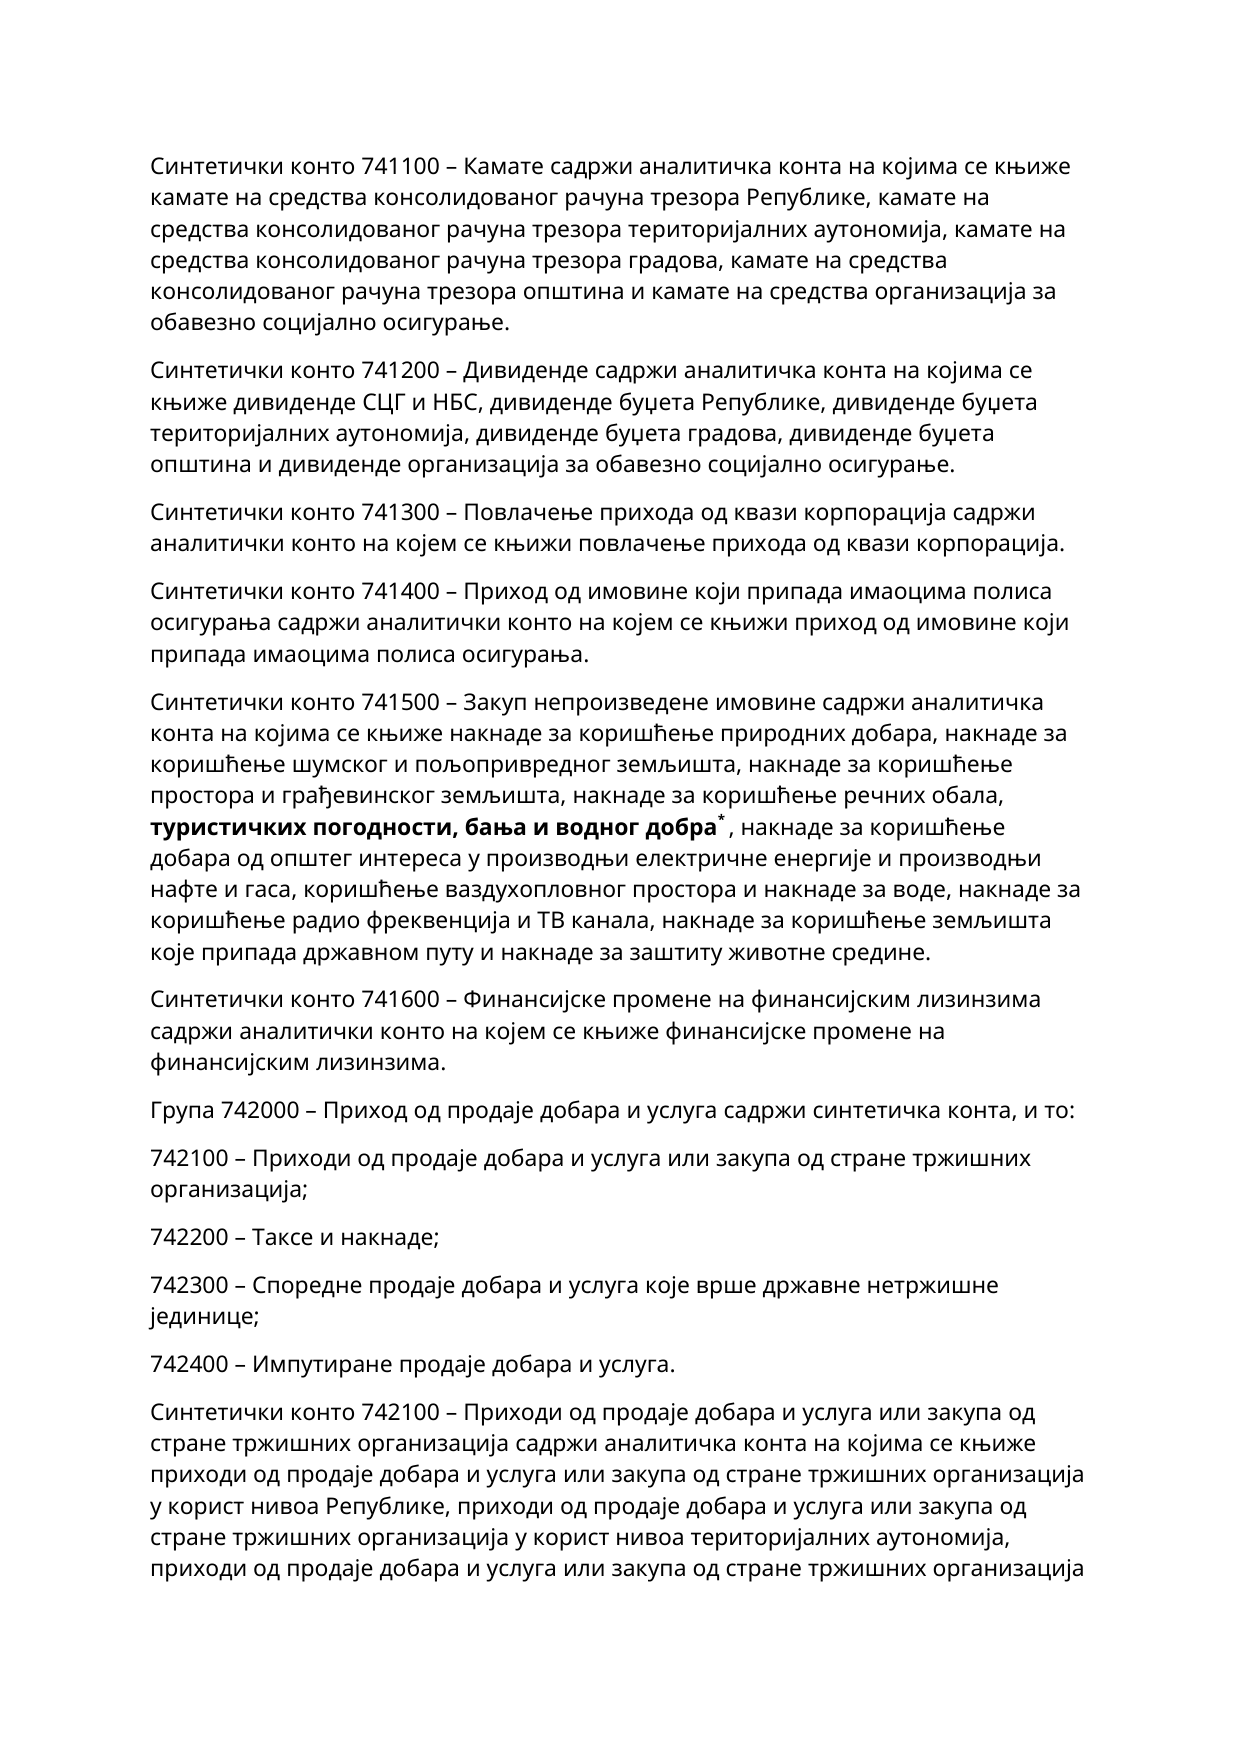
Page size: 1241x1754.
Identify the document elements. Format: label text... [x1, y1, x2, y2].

text Синтетички конто 741200 – Дивиденде садржи аналитичка конта на којима се књиже дивиденде СЦГ и НБС, дивиденде буџета Републике, дивиденде буџета територијалних аутономија, дивиденде буџета градова, дивиденде буџета општина и дивиденде организација за обавезно социјално осигурање. [150, 354, 1090, 479]
text Синтетички конто 741600 – Финансијске промене на финансијским лизинзима садржи аналитички конто на којем се књиже финансијске промене на финансијским лизинзима. [150, 983, 1090, 1077]
text Група 742000 – Приход од продаје добара и услуга садржи синтетичка конта, и то: [150, 1094, 1090, 1125]
text Синтетички конто 741300 – Повлачење прихода од квази корпорација садржи аналитички конто на којем се књижи повлачење прихода од квази корпорација. [150, 496, 1090, 558]
text Синтетички конто 741100 – Камате садржи аналитичка конта на којима се књиже камате на средства консолидованог рачуна трезора Републике, камате на средства консолидованог рачуна трезора територијалних аутономија, камате на средства консолидованог рачуна трезора градова, камате на средства консолидованог рачуна трезора општина и камате на средства организација за обавезно социјално осигурање. [150, 150, 1090, 337]
text 742400 – Импутиране продаје добара и услуга. [150, 1348, 1090, 1379]
text 742300 – Споредне продаје добара и услуга које врше државне нетржишне јединице; [150, 1269, 1090, 1331]
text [150, 1396, 1090, 1583]
text Синтетички конто 741500 – Закуп непроизведене имовине садржи аналитичка конта на којима се књиже накнаде за коришћење природних добара, накнаде за коришћење шумског и пољопривредног земљишта, накнаде за коришћење простора и грађевинског земљишта, накнаде за коришћење речних обала, туристичких погодности, бања и водног добра* , накнаде за коришћење добара од општег интереса у производњи електричне енергије и производњи нафте и гаса, коришћење ваздухопловног простора и накнаде за воде, накнаде за коришћење радио фреквенција и ТВ канала, накнаде за коришћење земљишта које припада државном путу и накнаде за заштиту животне средине. [150, 685, 1090, 967]
text 742100 – Приходи од продаје добара и услуга или закупа од стране тржишних организација; [150, 1142, 1090, 1204]
text Синтетички конто 741400 – Приход од имовине који припада имаоцима полиса осигурања садржи аналитички конто на којем се књижи приход од имовине који припада имаоцима полиса осигурања. [150, 575, 1090, 669]
text 742200 – Таксе и накнаде; [150, 1221, 1090, 1252]
